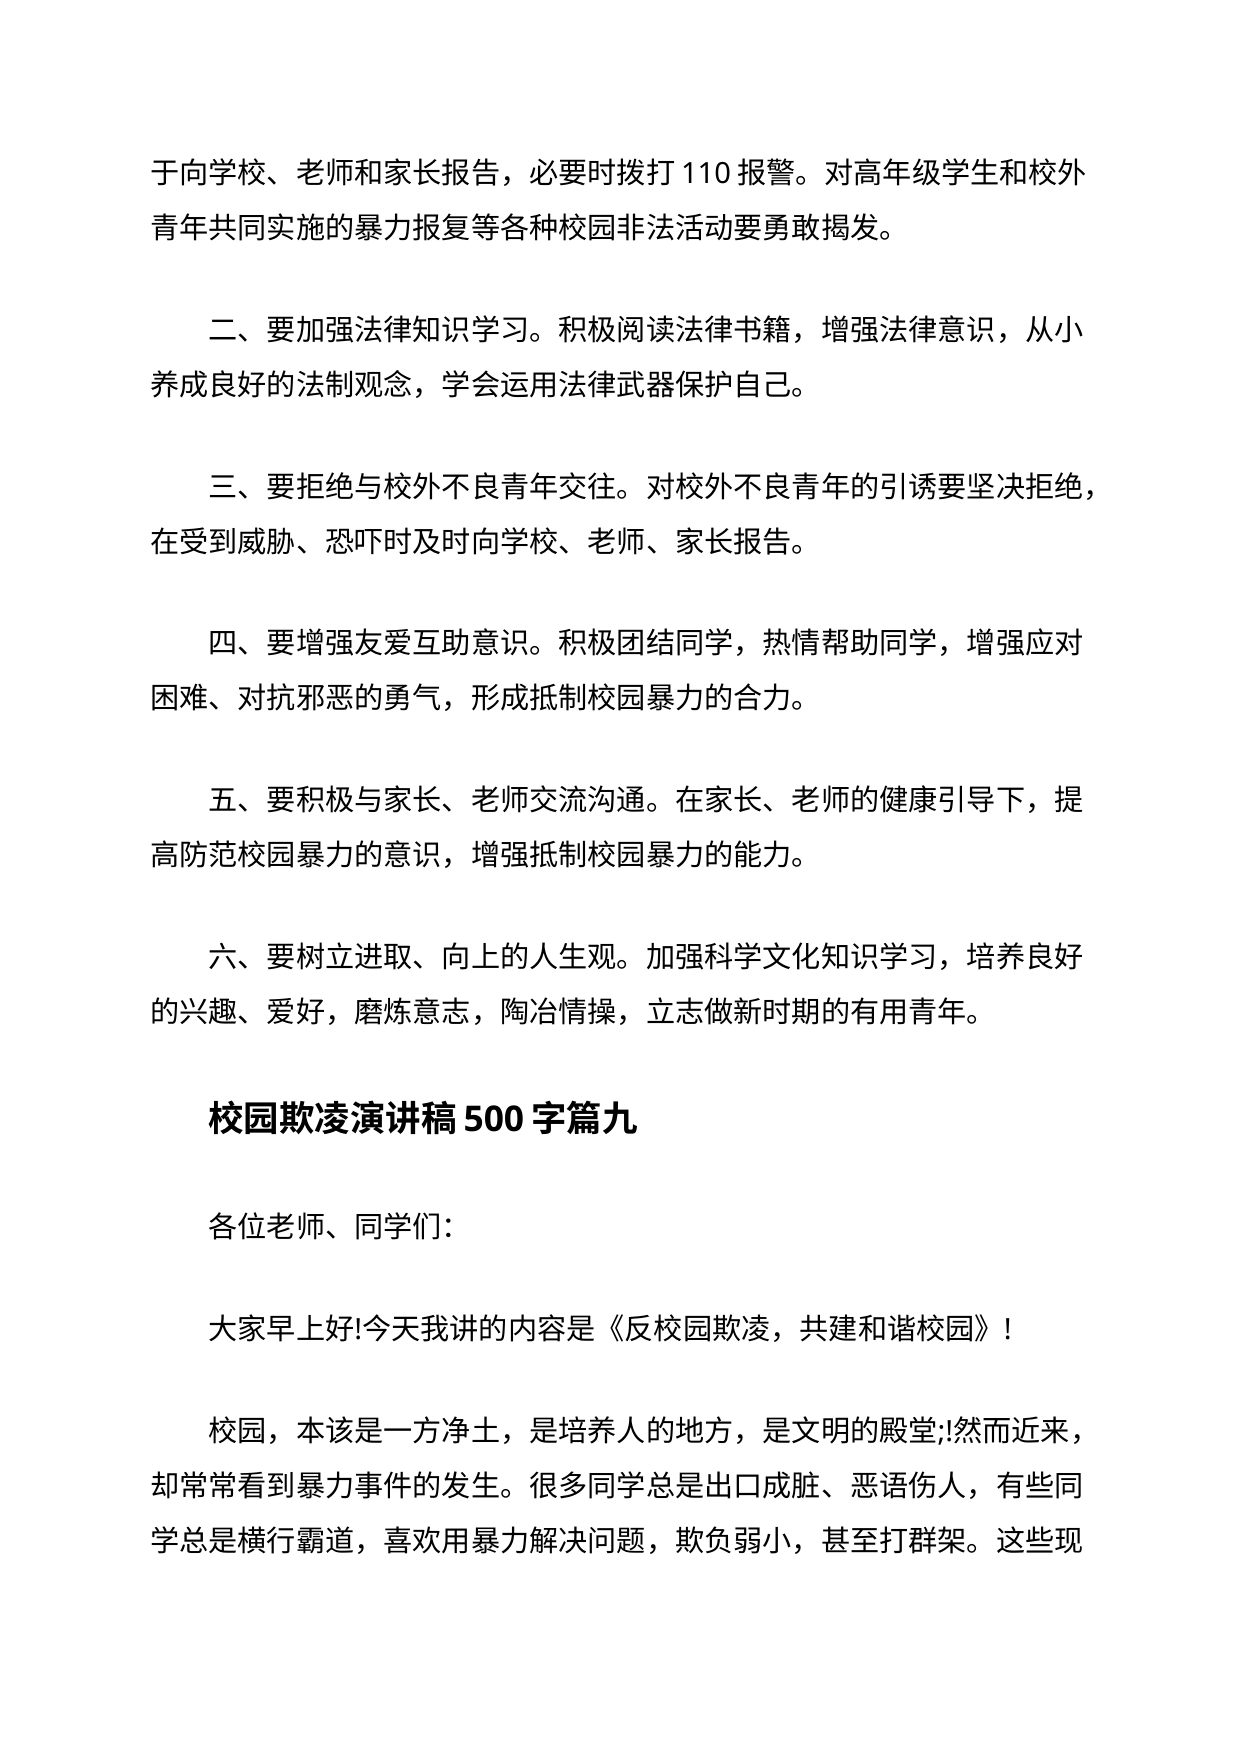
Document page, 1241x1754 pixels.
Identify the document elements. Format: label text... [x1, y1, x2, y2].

text 大家早上好!今天我讲的内容是《反校园欺凌，共建和谐校园》! [150, 1305, 1090, 1348]
text 校园欺凌演讲稿500字篇九 [150, 1090, 1090, 1141]
text 四、要增强友爱互助意识。积极团结同学，热情帮助同学，增强应对困难、对抗邪恶的勇气，形成抵制校园暴力的合力。 [150, 620, 1090, 717]
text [150, 150, 1090, 247]
text 三、要拒绝与校外不良青年交往。对校外不良青年的引诱要坚决拒绝，在受到威胁、恐吓时及时向学校、老师、家长报告。 [150, 463, 1090, 561]
text 二、要加强法律知识学习。积极阅读法律书籍，增强法律意识，从小养成良好的法制观念，学会运用法律武器保护自己。 [150, 307, 1090, 404]
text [150, 1407, 1090, 1559]
text 五、要积极与家长、老师交流沟通。在家长、老师的健康引导下，提高防范校园暴力的意识，增强抵制校园暴力的能力。 [150, 777, 1090, 874]
text 六、要树立进取、向上的人生观。加强科学文化知识学习，培养良好的兴趣、爱好，磨炼意志，陶冶情操，立志做新时期的有用青年。 [150, 933, 1090, 1031]
text 各位老师、同学们： [150, 1204, 1090, 1246]
